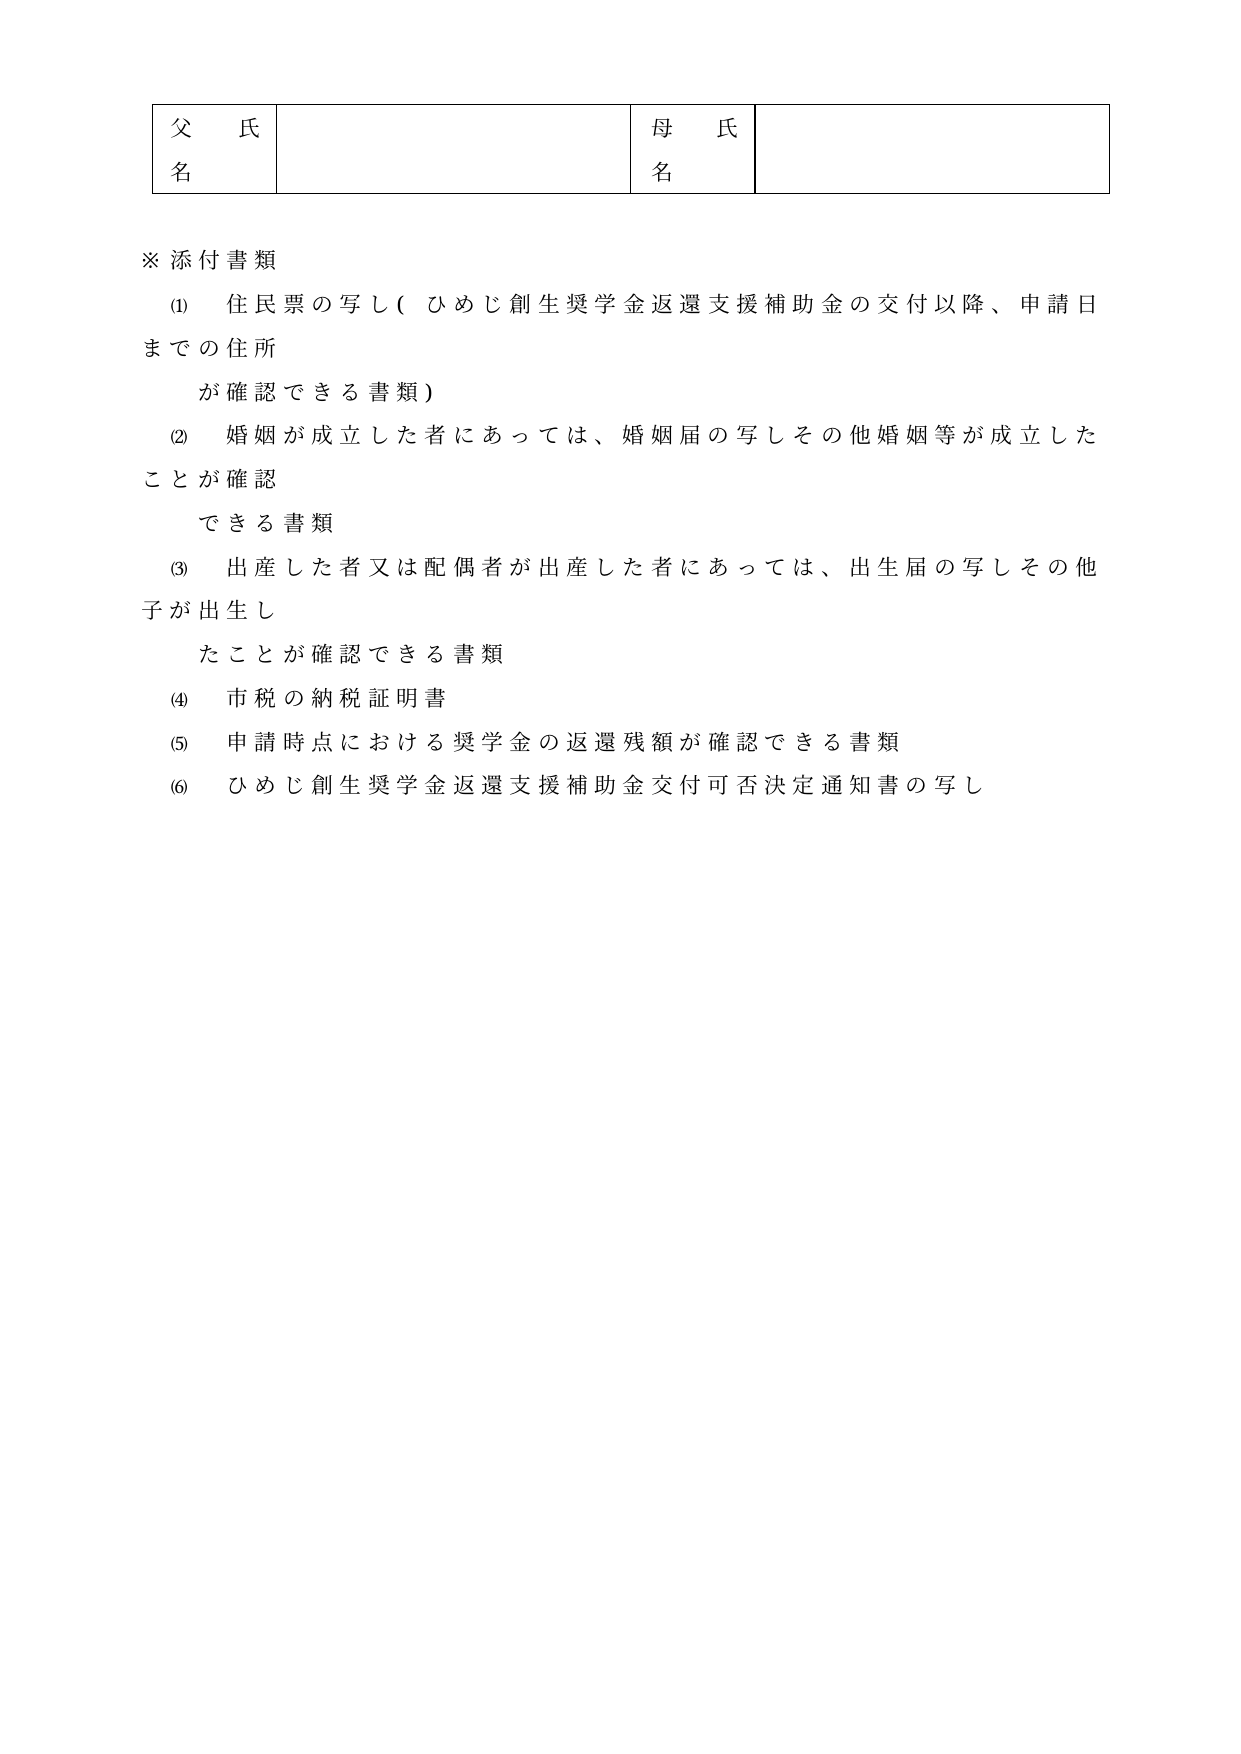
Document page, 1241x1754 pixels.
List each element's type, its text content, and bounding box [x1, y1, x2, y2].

table_cell [277, 105, 630, 193]
text できる書類 [141, 500, 1105, 544]
table_cell [756, 105, 1109, 193]
text ⑴ 住民票の写し(ひめじ創生奨学金返還支援補助金の交付以降、申請日までの住所 [141, 281, 1105, 369]
text ⑶ 出産した者又は配偶者が出産した者にあっては、出生届の写しその他子が出生し [141, 544, 1105, 631]
text たことが確認できる書類 [141, 631, 1105, 675]
text ⑹ ひめじ創生奨学金返還支援補助金交付可否決定通知書の写し [141, 763, 1105, 806]
text ⑵ 婚姻が成立した者にあっては、婚姻届の写しその他婚姻等が成立したことが確認 [141, 413, 1105, 500]
table_cell (ふりがな) 父 氏名 [153, 105, 276, 193]
text が確認できる書類) [141, 369, 1105, 413]
text ※添付書類 [141, 238, 1105, 281]
table_cell (ふりがな) 母 氏名 [631, 105, 754, 193]
text ⑸ 申請時点における奨学金の返還残額が確認できる書類 [141, 719, 1105, 763]
text ⑷ 市税の納税証明書 [141, 675, 1105, 719]
